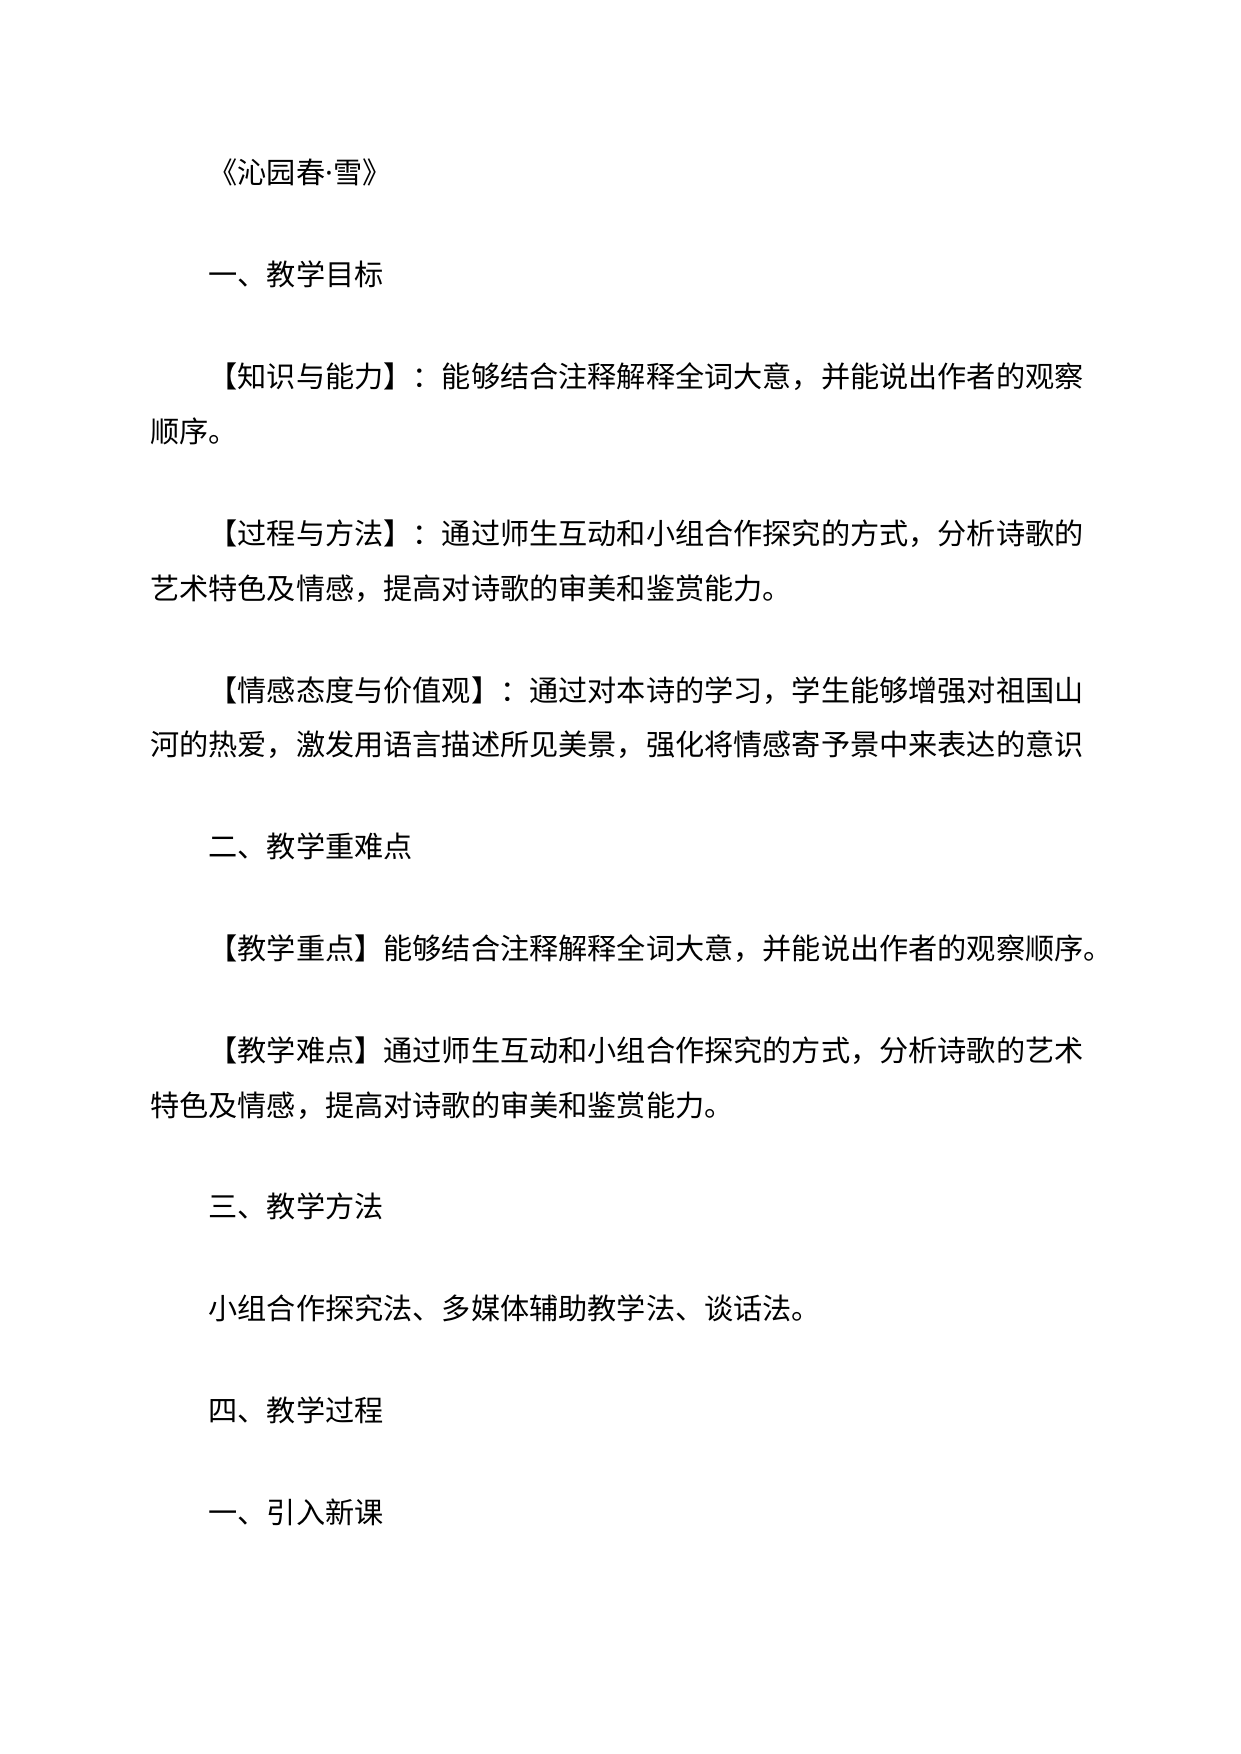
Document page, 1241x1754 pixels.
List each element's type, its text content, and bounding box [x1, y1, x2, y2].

text 《沁园春·雪》 [150, 150, 1090, 192]
text 【情感态度与价值观】：通过对本诗的学习，学生能够增强对祖国山河的热爱，激发用语言描述所见美景，强化将情感寄予景中来表达的意识 [150, 667, 1090, 764]
text 【教学重点】能够结合注释解释全词大意，并能说出作者的观察顺序。 [150, 926, 1090, 968]
text 二、教学重难点 [150, 824, 1090, 866]
text 一、教学目标 [150, 252, 1090, 294]
text 小组合作探究法、多媒体辅助教学法、谈话法。 [150, 1286, 1090, 1328]
text 三、教学方法 [150, 1184, 1090, 1226]
text 【过程与方法】：通过师生互动和小组合作探究的方式，分析诗歌的艺术特色及情感，提高对诗歌的审美和鉴赏能力。 [150, 510, 1090, 608]
text 一、引入新课 [150, 1489, 1090, 1532]
text 【教学难点】通过师生互动和小组合作探究的方式，分析诗歌的艺术特色及情感，提高对诗歌的审美和鉴赏能力。 [150, 1027, 1090, 1124]
text 【知识与能力】：能够结合注释解释全词大意，并能说出作者的观察顺序。 [150, 354, 1090, 451]
text 四、教学过程 [150, 1387, 1090, 1430]
